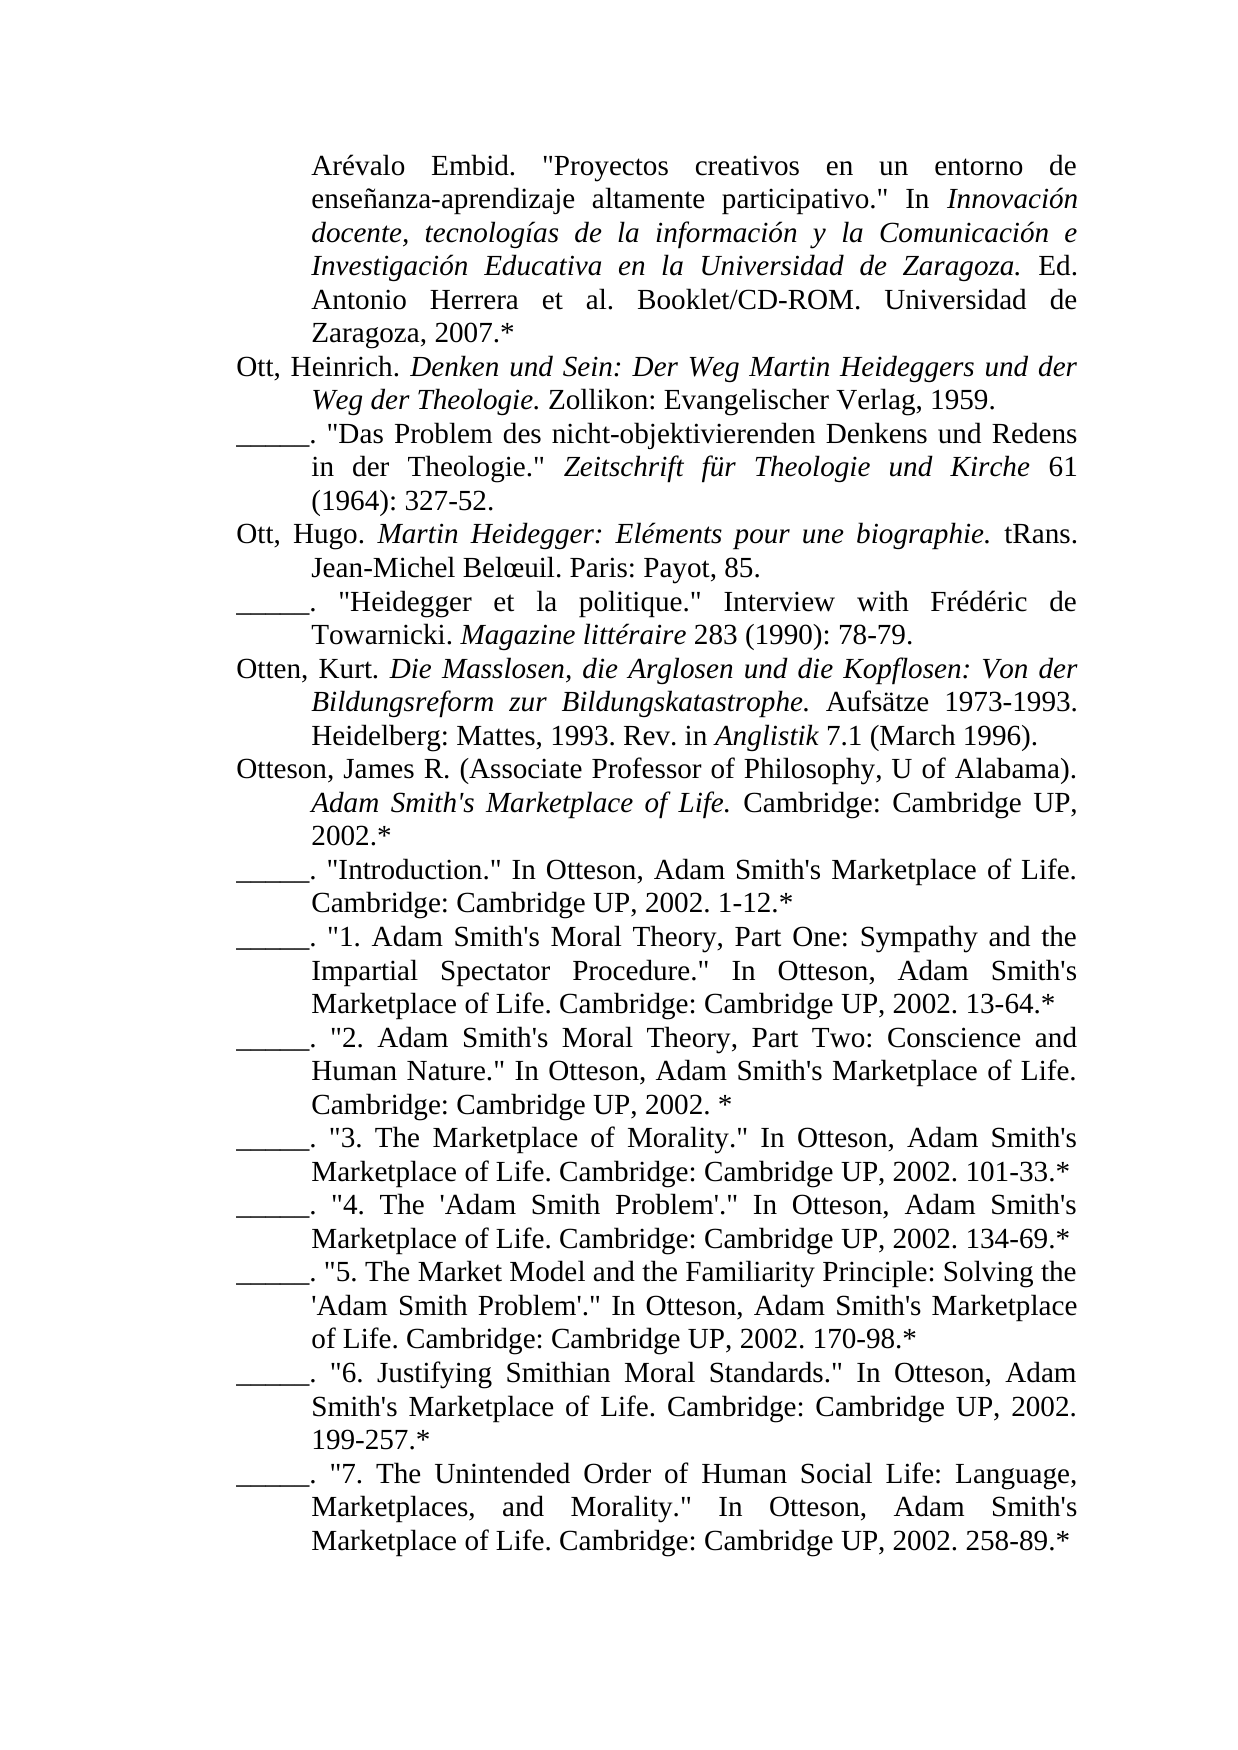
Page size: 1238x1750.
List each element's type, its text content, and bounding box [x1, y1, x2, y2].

text _____. "Das Problem des nicht-objektivierenden Denkens und Redens in der Theologie." Zeitschrift für Theologie und Kirche 61 (1964): 327-52. [236, 416, 1078, 517]
text _____. "7. The Unintended Order of Human Social Life: Language, Marketplaces, and Morality." In Otteson, Adam Smith's Marketplace of Life. Cambridge: Cambridge UP, 2002. 258-89.* [236, 1456, 1078, 1556]
text _____. "2. Adam Smith's Moral Theory, Part Two: Conscience and Human Nature." In Otteson, Adam Smith's Marketplace of Life. Cambridge: Cambridge UP, 2002. * [236, 1020, 1078, 1120]
text _____. "6. Justifying Smithian Moral Standards." In Otteson, Adam Smith's Marketplace of Life. Cambridge: Cambridge UP, 2002. 199-257.* [236, 1355, 1078, 1456]
text _____. "3. The Marketplace of Morality." In Otteson, Adam Smith's Marketplace of Life. Cambridge: Cambridge UP, 2002. 101-33.* [236, 1120, 1078, 1187]
text Ott, Hugo. Martin Heidegger: Eléments pour une biographie. tRans. Jean-Michel Belœuil. Paris: Payot, 85. [236, 517, 1078, 584]
text _____. "Heidegger et la politique." Interview with Frédéric de Towarnicki. Magazine littéraire 283 (1990): 78-79. [236, 584, 1078, 651]
text _____. "Introduction." In Otteson, Adam Smith's Marketplace of Life. Cambridge: Cambridge UP, 2002. 1-12.* [236, 852, 1078, 919]
text Otteson, James R. (Associate Professor of Philosophy, U of Alabama). Adam Smith's Marketplace of Life. Cambridge: Cambridge UP, 2002.* [236, 751, 1078, 852]
text _____. "1. Adam Smith's Moral Theory, Part One: Sympathy and the Impartial Spectator Procedure." In Otteson, Adam Smith's Marketplace of Life. Cambridge: Cambridge UP, 2002. 13-64.* [236, 919, 1078, 1020]
text _____. "4. The 'Adam Smith Problem'." In Otteson, Adam Smith's Marketplace of Life. Cambridge: Cambridge UP, 2002. 134-69.* [236, 1187, 1078, 1254]
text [236, 148, 1078, 349]
text Otten, Kurt. Die Masslosen, die Arglosen und die Kopflosen: Von der Bildungsreform zur Bildungskatastrophe. Aufsätze 1973-1993. Heidelberg: Mattes, 1993. Rev. in Anglistik 7.1 (March 1996). [236, 651, 1078, 751]
text Ott, Heinrich. Denken und Sein: Der Weg Martin Heideggers und der Weg der Theologie. Zollikon: Evangelischer Verlag, 1959. [236, 349, 1078, 416]
text _____. "5. The Market Model and the Familiarity Principle: Solving the 'Adam Smith Problem'." In Otteson, Adam Smith's Marketplace of Life. Cambridge: Cambridge UP, 2002. 170-98.* [236, 1254, 1078, 1355]
